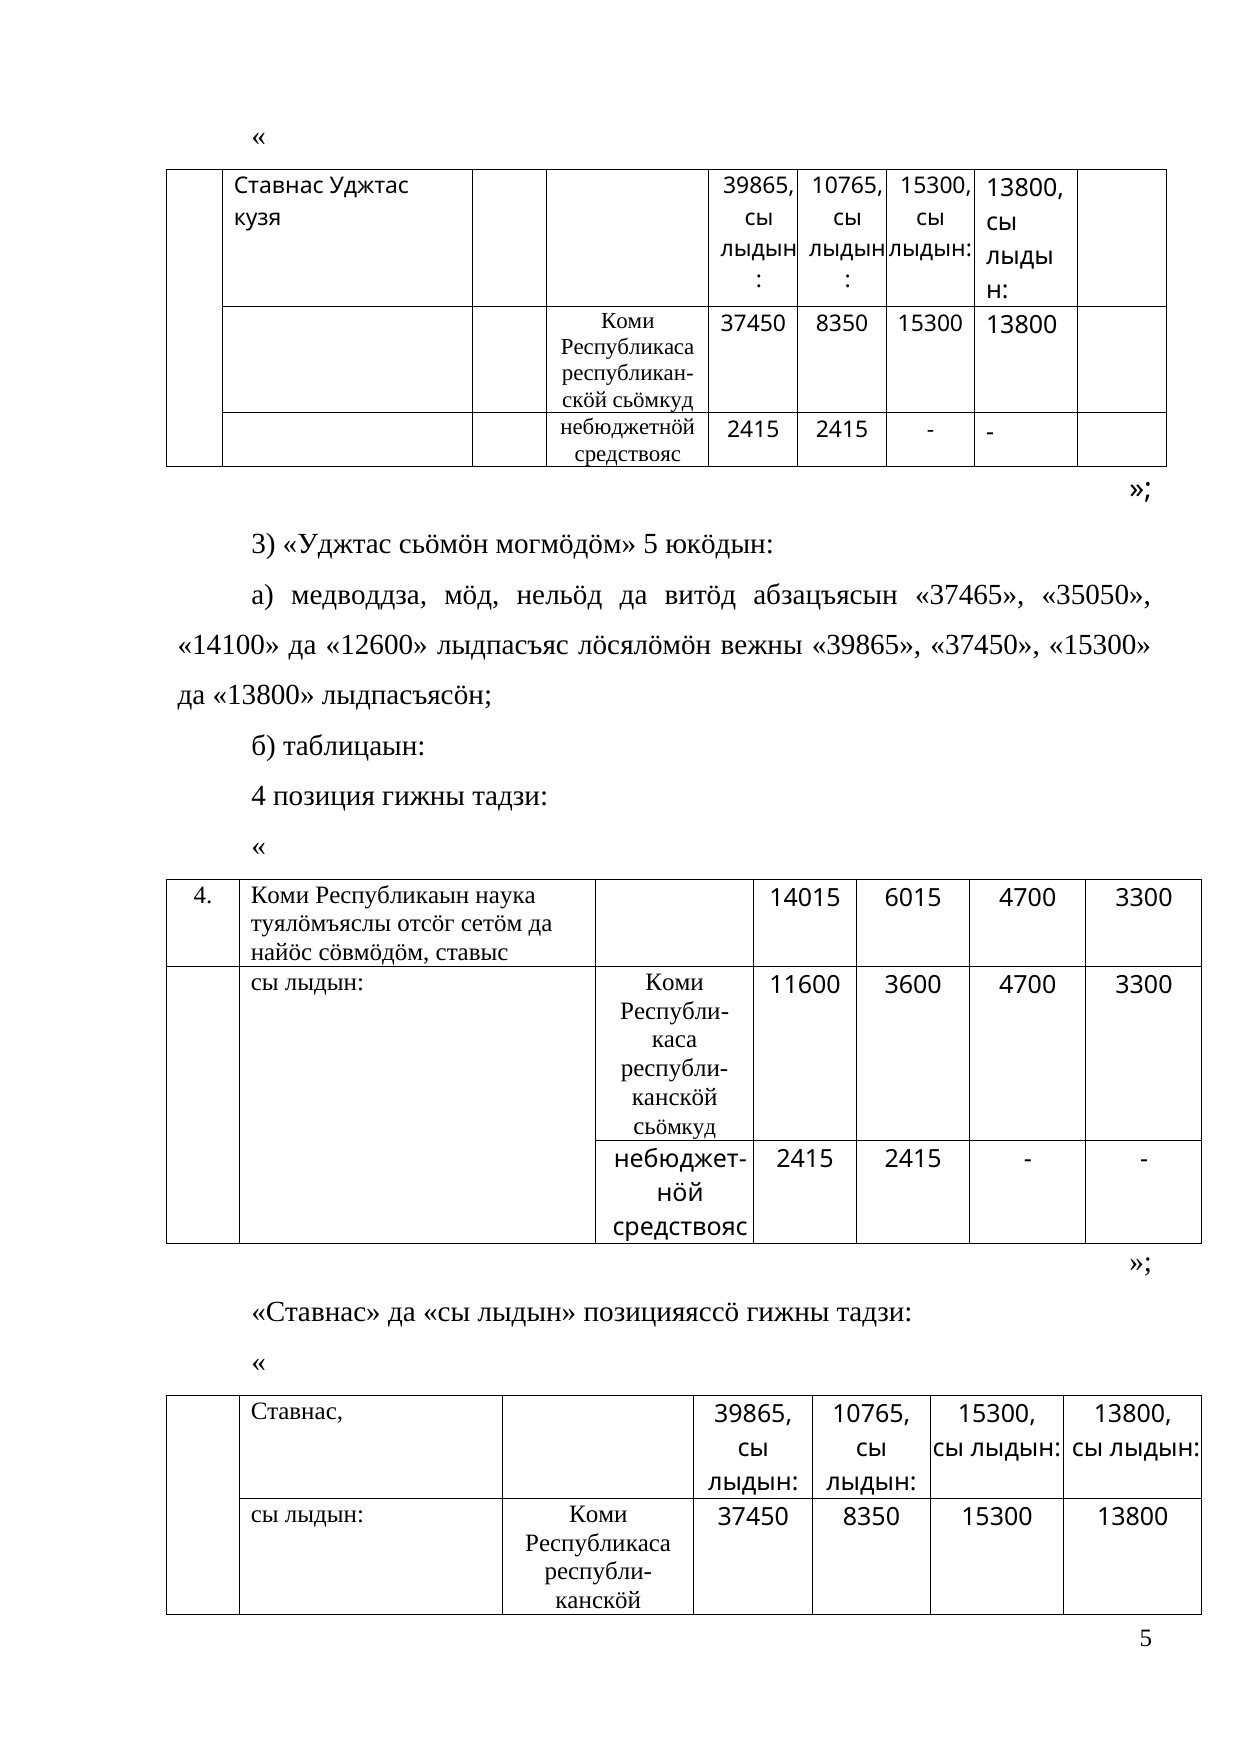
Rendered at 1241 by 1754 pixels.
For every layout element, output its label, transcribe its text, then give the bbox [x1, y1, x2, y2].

table_cell 2415 [857, 1141, 969, 1243]
table_header 39865, сы лыдын: [709, 170, 797, 306]
table_header 4700 [970, 880, 1085, 966]
table_cell 11600 [754, 967, 856, 1139]
table_cell 15300 [887, 307, 974, 412]
table_cell 2415 [798, 413, 886, 466]
table_cell - [970, 1141, 1085, 1243]
text «Ставнас» да «сы лыдын» позицияяссö гижны тадзи: [177, 1294, 1152, 1328]
table_cell [473, 307, 546, 412]
table_cell 3300 [1086, 967, 1201, 1139]
text а) медводдза, мöд, нельöд да витöд абзацъясын «37465», «35050», «14100» да «12600» лыдпасъяс лöсялöмöн вежны «39865», «37450», «15300» да «13800» лыдпасъясöн; [177, 577, 1152, 711]
table_cell сы лыдын: [240, 967, 595, 1243]
table_header Ставнас, [240, 1396, 502, 1498]
table_cell [223, 307, 472, 412]
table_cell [503, 1499, 693, 1614]
table_header 39865, сы лыдын: [694, 1396, 812, 1498]
table_header Ставнас Уджтас кузя [223, 170, 472, 306]
table_cell - [887, 413, 974, 466]
table_header [1078, 170, 1166, 306]
table_header 13800, сы лыдын: [1064, 1396, 1201, 1498]
table_header 6015 [857, 880, 969, 966]
table_cell 37450 [694, 1499, 812, 1614]
table_cell 13800 [975, 307, 1077, 412]
table_header [503, 1396, 693, 1498]
text « [177, 828, 1152, 862]
table_cell небюджет-нöй средствояс [596, 1141, 753, 1243]
table_cell 2415 [754, 1141, 856, 1243]
table_header 4. [167, 880, 239, 966]
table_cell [547, 307, 708, 412]
table_header 10765, сы лыдын: [813, 1396, 930, 1498]
table_cell Коми Республи-каса республи-канскöй сьöмкуд [596, 967, 753, 1139]
text « [177, 1344, 1152, 1378]
table_cell 8350 [813, 1499, 930, 1614]
table_cell - [1086, 1141, 1201, 1243]
table_cell - [975, 413, 1077, 466]
table_header [547, 170, 708, 306]
table_header [596, 880, 753, 966]
table_cell [1078, 413, 1166, 466]
table_header 3300 [1086, 880, 1201, 966]
table_cell 13800 [1064, 1499, 1201, 1614]
table_header 13800, сы лыдын: [975, 170, 1077, 306]
table_cell 3600 [857, 967, 969, 1139]
text б) таблицаын: [177, 728, 1152, 761]
table_cell [167, 967, 239, 1243]
text »; [177, 1244, 1152, 1277]
text »; [177, 467, 1152, 507]
table_header 10765, сы лыдын: [798, 170, 886, 306]
table_header [167, 170, 222, 466]
table_cell [1078, 307, 1166, 412]
table_header 15300, сы лыдын: [887, 170, 974, 306]
table_cell [223, 413, 472, 466]
text 4 позиция гижны тадзи: [177, 778, 1152, 812]
table_cell небюджетнöй средствояс [547, 413, 708, 466]
table_cell 37450 [709, 307, 797, 412]
table_header [473, 170, 546, 306]
table_cell [473, 413, 546, 466]
table_header 15300, сы лыдын: [931, 1396, 1063, 1498]
table_cell 2415 [709, 413, 797, 466]
table_header [167, 1396, 239, 1614]
table_cell 15300 [931, 1499, 1063, 1614]
table_header 14015 [754, 880, 856, 966]
text 3) «Уджтас сьöмöн могмöдöм» 5 юкöдын: [177, 526, 1152, 560]
text « [177, 118, 1152, 152]
table_header Коми Республикаын наука туялöмъяслы отсöг сетöм да найöс сöвмöдöм, ставыс [240, 880, 595, 966]
table_cell сы лыдын: [240, 1499, 502, 1614]
table_cell 8350 [798, 307, 886, 412]
table_cell 4700 [970, 967, 1085, 1139]
